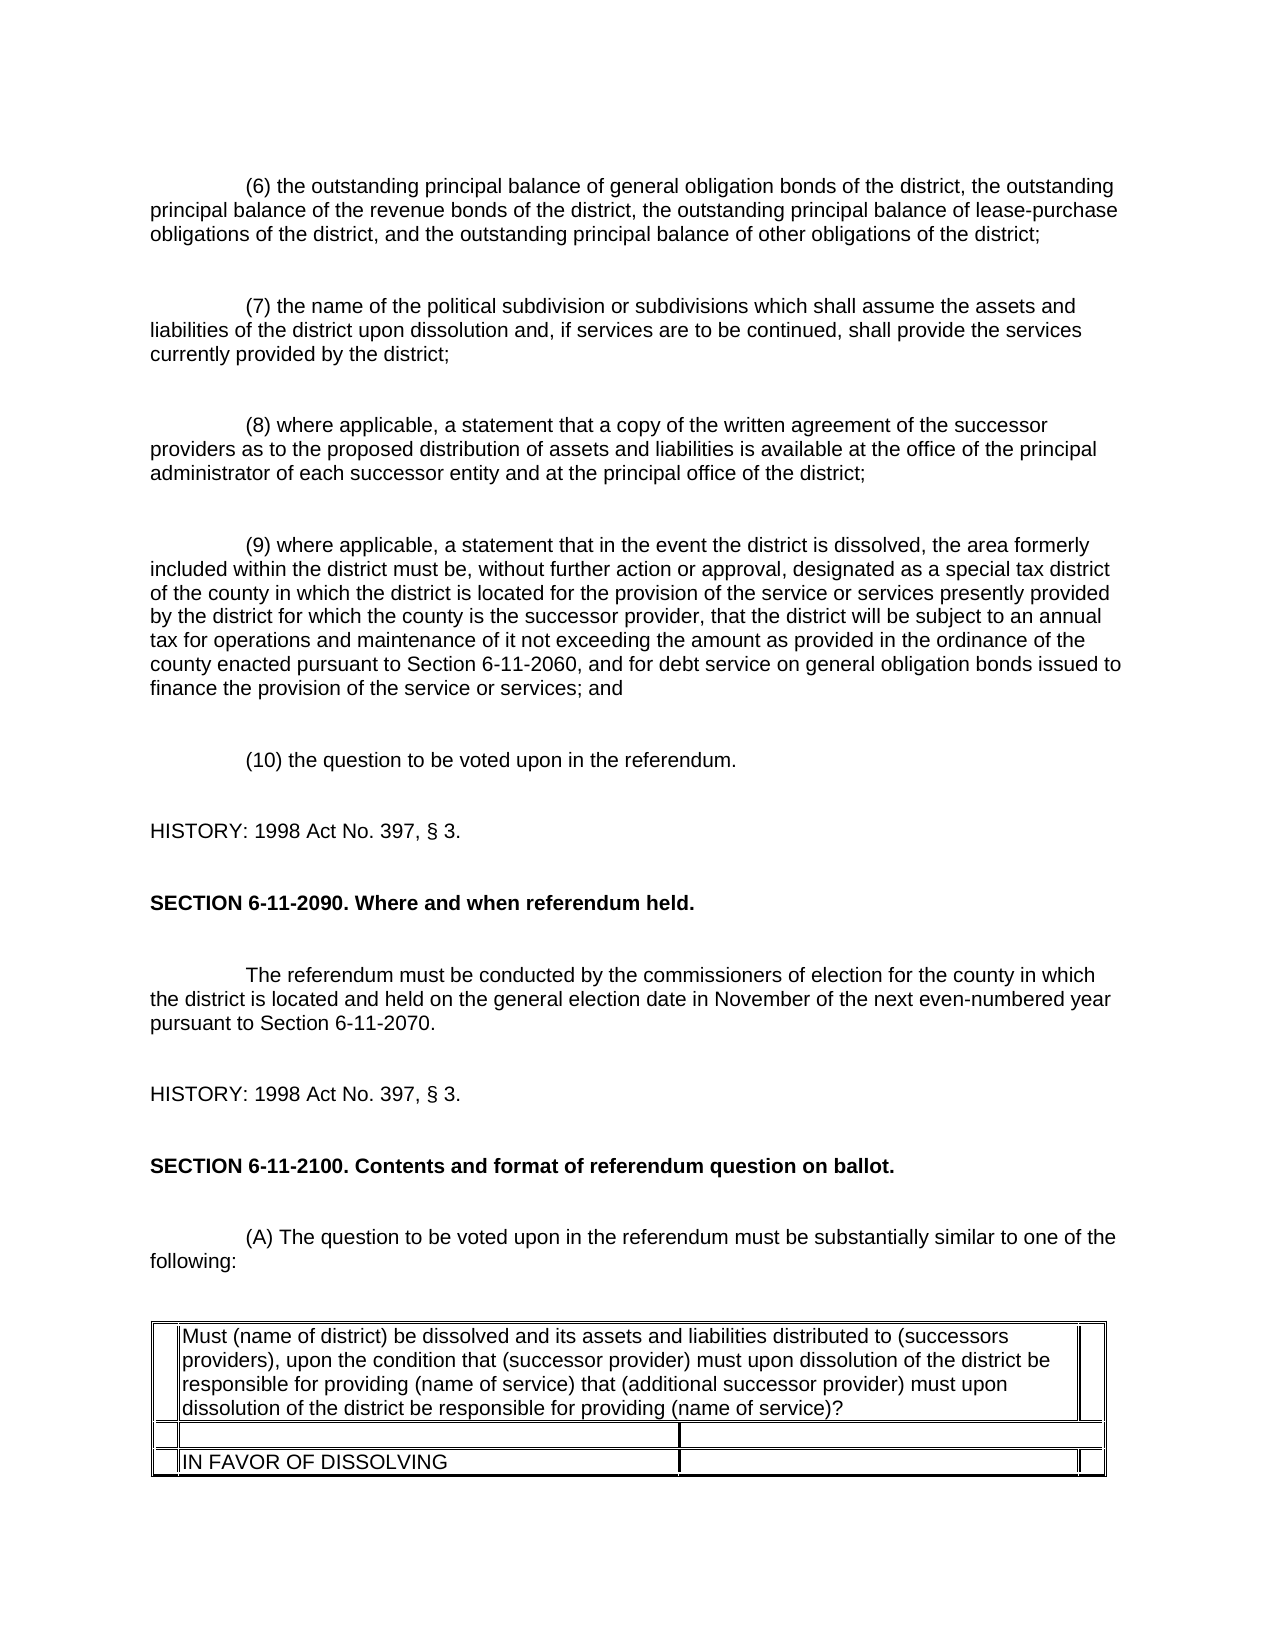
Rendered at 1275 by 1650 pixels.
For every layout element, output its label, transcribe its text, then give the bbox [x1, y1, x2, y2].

table_cell [1079, 1447, 1105, 1474]
table_cell [180, 1423, 678, 1447]
text (9) where applicable, a statement that in the event the district is dissolved, the area formerly included within the district must be, without further action or approval, designated as a special tax district of the county in which the district is located for the provision of the service or services presently provided by the district for which the county is the successor provider, that the district will be subject to an annual tax for operations and maintenance of it not exceeding the amount as provided in the ordinance of the county enacted pursuant to Section 6-11-2060, and for debt service on general obligation bonds issued to finance the provision of the service or services; and [150, 532, 1125, 724]
table_cell [152, 1447, 179, 1474]
table_cell [681, 1420, 1104, 1447]
text (6) the outstanding principal balance of general obligation bonds of the district, the outstanding principal balance of the revenue bonds of the district, the outstanding principal balance of lease-purchase obligations of the district, and the outstanding principal balance of other obligations of the district; [150, 174, 1125, 269]
text (8) where applicable, a statement that a copy of the written agreement of the successor providers as to the proposed distribution of assets and liabilities is available at the office of the principal administrator of each successor entity and at the principal office of the district; [150, 413, 1125, 508]
text (10) the question to be voted upon in the referendum. [150, 748, 1125, 795]
text SECTION 6-11-2090. Where and when referendum held. [150, 891, 1125, 938]
text The referendum must be conducted by the commissioners of election for the county in which the district is located and held on the general election date in November of the next even-numbered year pursuant to Section 6-11-2070. [150, 962, 1125, 1058]
text SECTION 6-11-2100. Contents and format of referendum question on ballot. [150, 1153, 1125, 1201]
table_cell [154, 1324, 179, 1419]
table_cell Must (name of district) be dissolved and its assets and liabilities distributed to (successors providers), upon the condition that (successor provider) must upon dissolution of the district be responsible for providing (name of service) that (additional successor provider) must upon dissolution of the district be responsible for providing (name of service)? [179, 1322, 1079, 1419]
text (A) The question to be voted upon in the referendum must be substantially similar to one of the following: [150, 1225, 1125, 1297]
text HISTORY: 1998 Act No. 397, § 3. [150, 1082, 1125, 1129]
table_cell [679, 1448, 1079, 1474]
table_cell IN FAVOR OF DISSOLVING [179, 1450, 679, 1474]
table_cell [154, 1420, 177, 1447]
text HISTORY: 1998 Act No. 397, § 3. [150, 819, 1125, 867]
text (7) the name of the political subdivision or subdivisions which shall assume the assets and liabilities of the district upon dissolution and, if services are to be continued, shall provide the services currently provided by the district; [150, 293, 1125, 389]
table_cell [1079, 1324, 1104, 1419]
